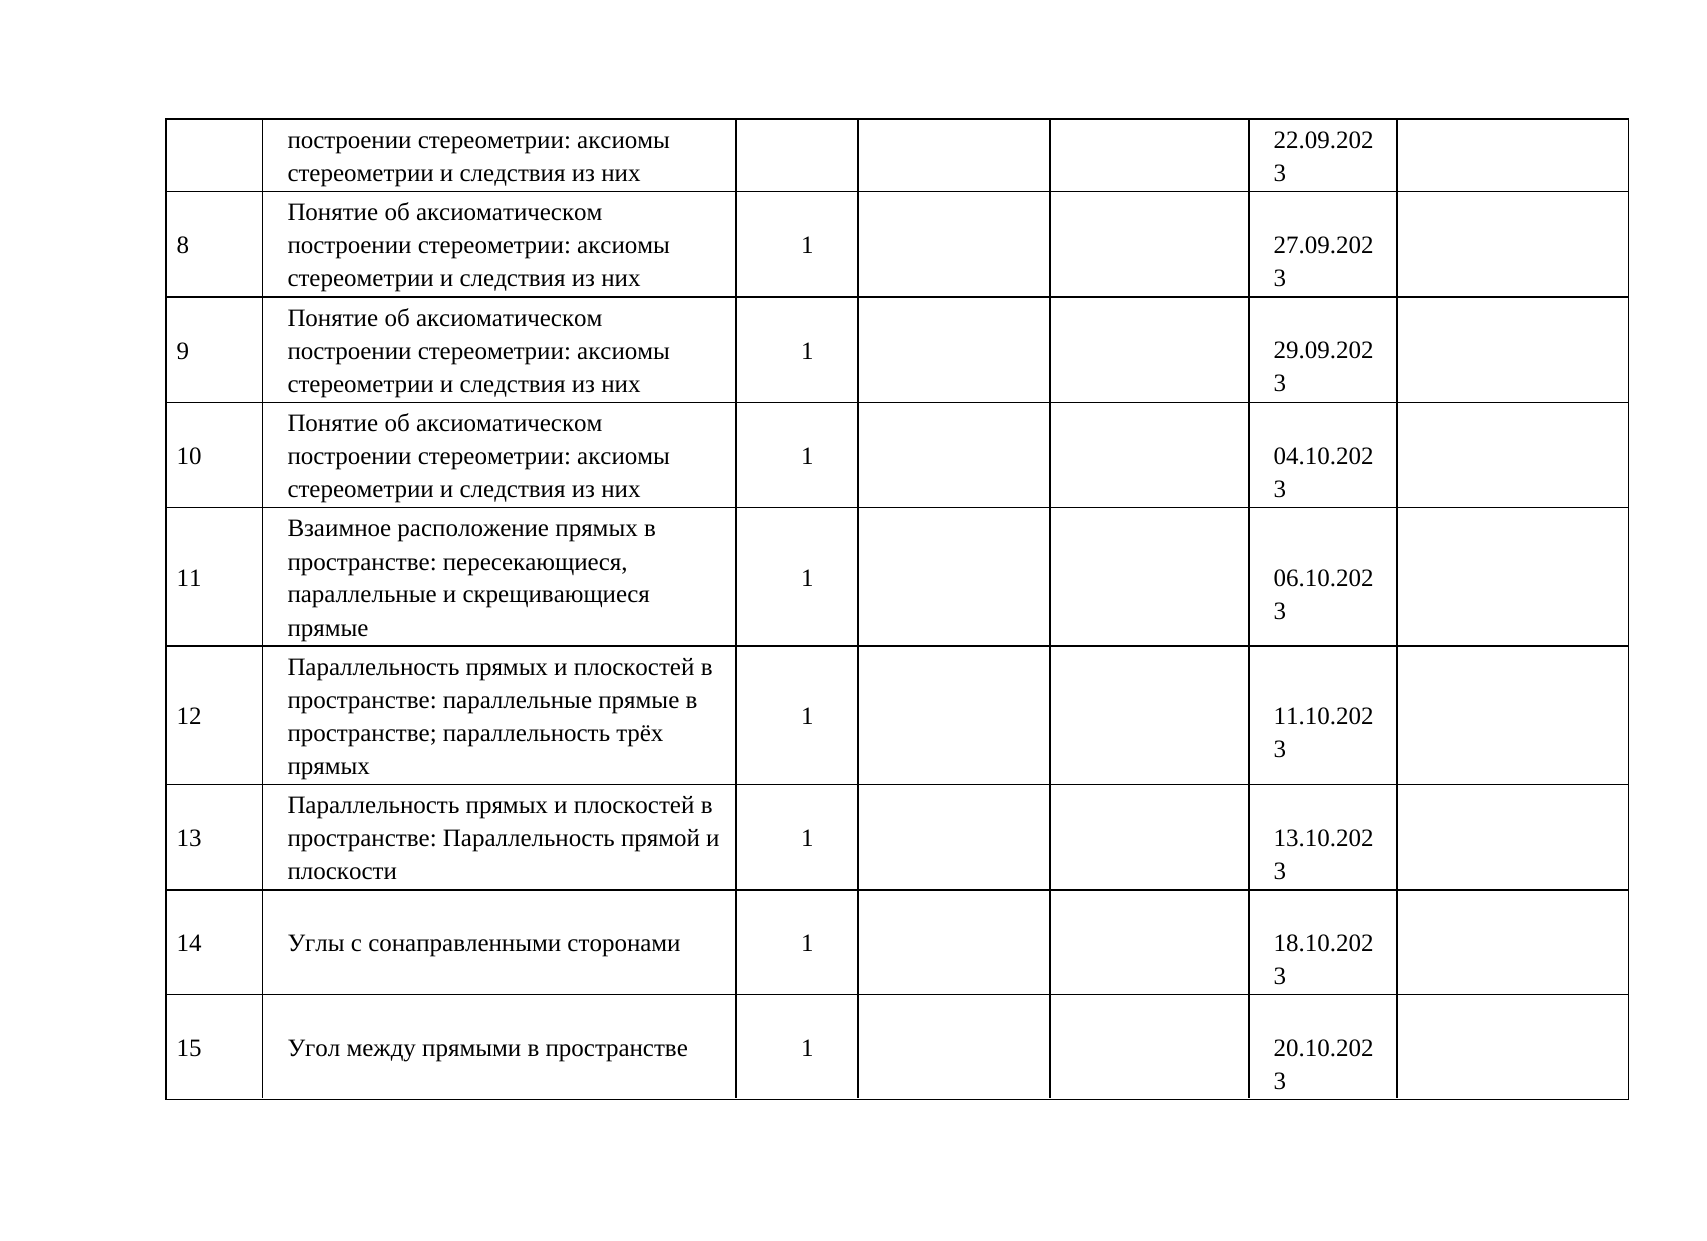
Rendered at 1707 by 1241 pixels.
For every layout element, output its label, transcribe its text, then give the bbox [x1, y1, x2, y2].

table_cell 1 [737, 298, 857, 401]
table_cell [859, 891, 1049, 994]
table_cell 1 [737, 995, 857, 1098]
table_cell [1398, 403, 1628, 507]
table_cell 10 [167, 403, 262, 507]
table_cell [1051, 298, 1248, 401]
table_cell 7 [167, 120, 262, 191]
table_cell [1398, 508, 1628, 645]
table_cell Параллельность прямых и плоскостей в пространстве: параллельные прямые в пространстве; параллельность трёх прямых [263, 647, 735, 784]
table_cell [859, 647, 1049, 784]
table_cell [1051, 785, 1248, 889]
table_cell 29.09.2023 [1250, 298, 1396, 401]
table_cell Понятие об аксиоматическом построении стереометрии: аксиомы стереометрии и следствия из них [263, 298, 735, 401]
table_cell [859, 298, 1049, 401]
table_cell 27.09.2023 [1250, 192, 1396, 296]
table_cell [1398, 647, 1628, 784]
table_cell 15 [167, 995, 262, 1098]
table_cell 22.09.2023 [1250, 120, 1396, 191]
table_cell [1051, 192, 1248, 296]
table_cell 14 [167, 891, 262, 994]
table_cell 1 [737, 891, 857, 994]
table_cell [1051, 120, 1248, 191]
table_cell [1051, 508, 1248, 645]
table_cell [859, 785, 1049, 889]
table_cell 04.10.2023 [1250, 403, 1396, 507]
table_cell [1398, 891, 1628, 994]
table_cell 13 [167, 785, 262, 889]
table_cell 9 [167, 298, 262, 401]
table_cell [1398, 192, 1628, 296]
table_cell 1 [737, 647, 857, 784]
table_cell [263, 192, 735, 296]
table_cell 1 [737, 785, 857, 889]
table_cell 18.10.2023 [1250, 891, 1396, 994]
table_cell [1051, 995, 1248, 1098]
table_cell [1398, 298, 1628, 401]
table_cell 06.10.2023 [1250, 508, 1396, 645]
table_cell 1 [737, 120, 857, 191]
table_cell [1398, 995, 1628, 1098]
table_cell 1 [737, 403, 857, 507]
table_cell Параллельность прямых и плоскостей в пространстве: Параллельность прямой и плоскости [263, 785, 735, 889]
table_cell [859, 995, 1049, 1098]
table_cell [1051, 403, 1248, 507]
table_cell [859, 403, 1049, 507]
table_cell Углы с сонаправленными сторонами [263, 891, 735, 994]
table_cell 13.10.2023 [1250, 785, 1396, 889]
table_cell [1051, 891, 1248, 994]
table_cell 1 [737, 508, 857, 645]
table_cell [1051, 647, 1248, 784]
table_cell Понятие об аксиоматическом построении стереометрии: аксиомы стереометрии и следствия из них [263, 403, 735, 507]
table_cell [859, 120, 1049, 191]
table_cell 1 [737, 192, 857, 296]
table_cell Взаимное расположение прямых в пространстве: пересекающиеся, параллельные и скрещивающиеся прямые [263, 508, 735, 645]
table_cell 11.10.2023 [1250, 647, 1396, 784]
table_cell [1398, 120, 1628, 191]
table_cell 8 [167, 192, 262, 296]
table_cell [859, 192, 1049, 296]
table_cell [263, 120, 735, 191]
table_cell 11 [167, 508, 262, 645]
table_cell [859, 508, 1049, 645]
table_cell 12 [167, 647, 262, 784]
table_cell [263, 995, 735, 1098]
table_cell [1398, 785, 1628, 889]
table_cell 20.10.2023 [1250, 995, 1396, 1098]
